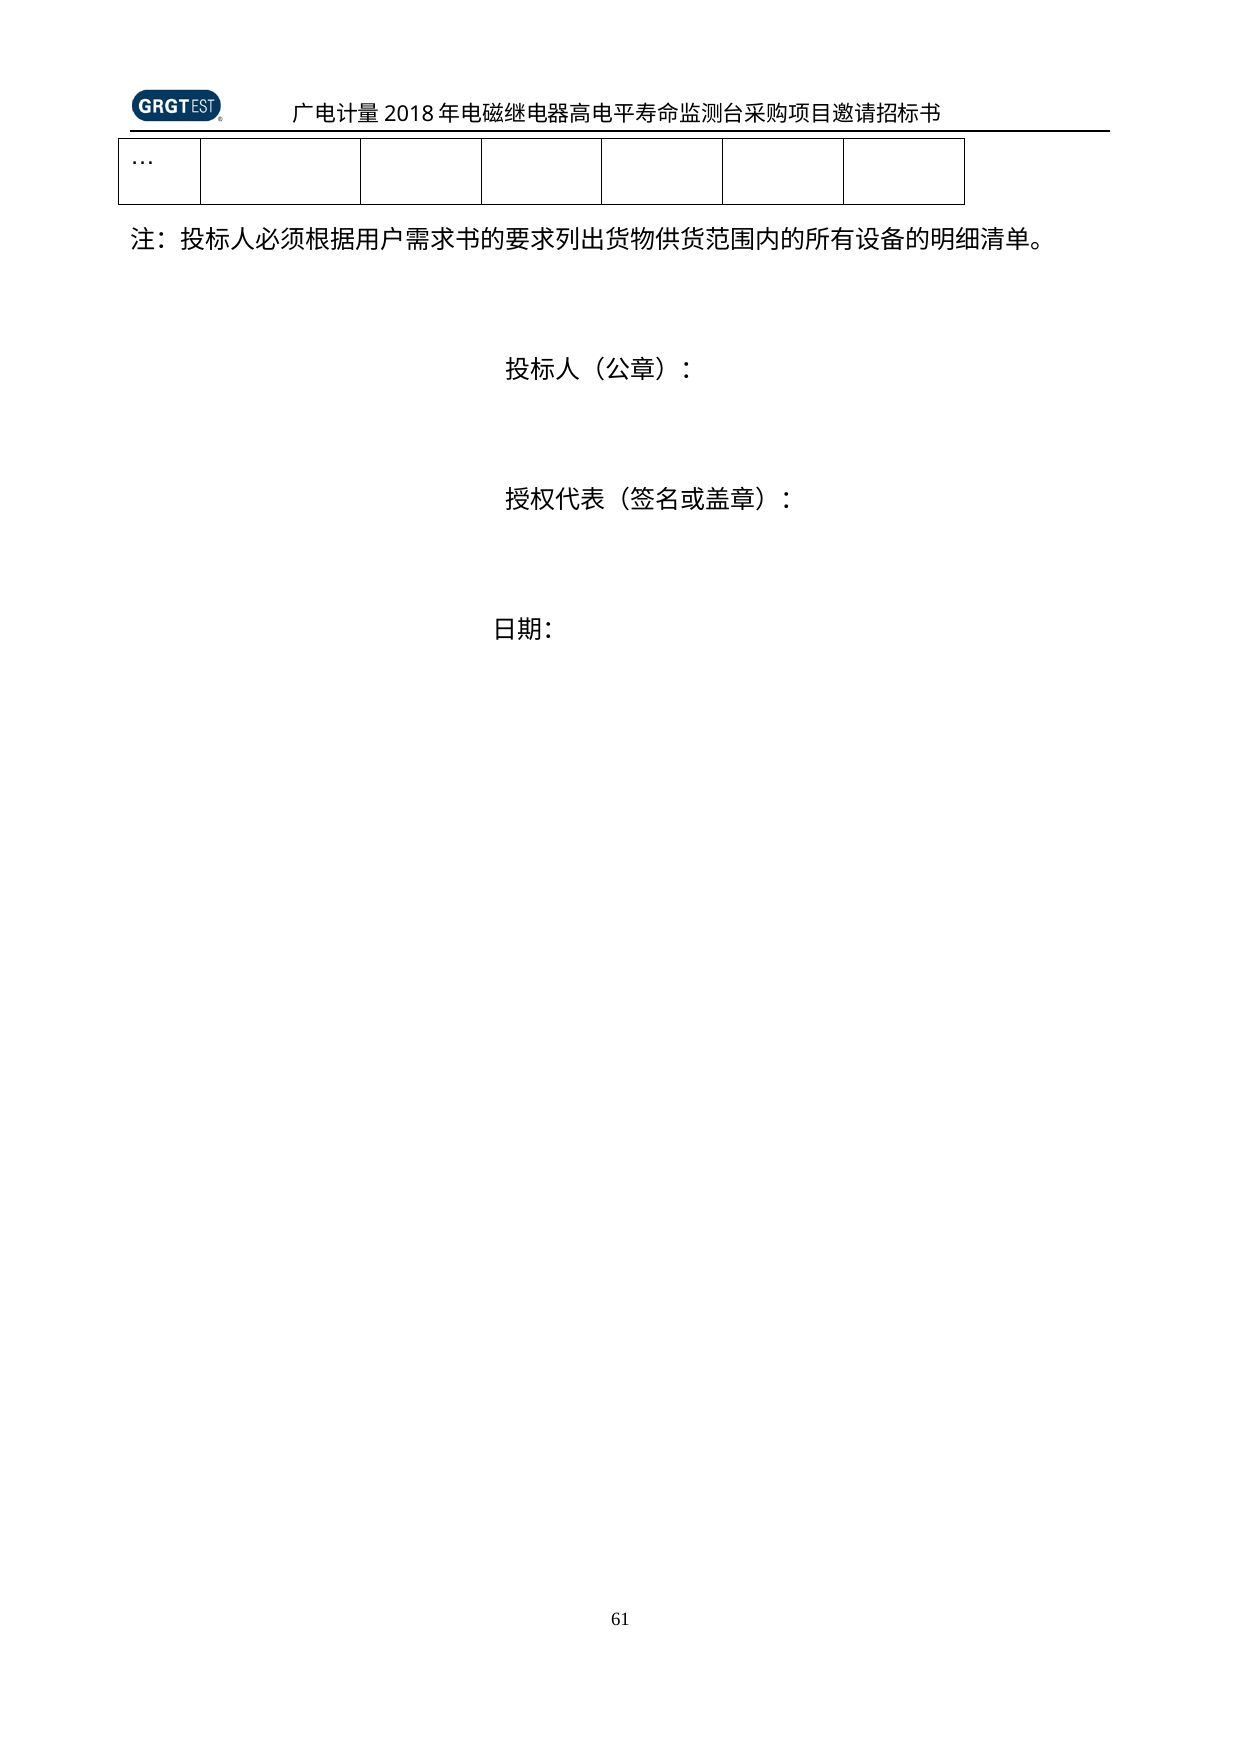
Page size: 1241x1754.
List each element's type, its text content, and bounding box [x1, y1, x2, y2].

picture [129, 88, 224, 122]
table_cell [482, 139, 601, 204]
table_cell [723, 139, 843, 204]
table_cell [361, 139, 481, 204]
text 注：投标人必须根据用户需求书的要求列出货物供货范围内的所有设备的明细清单。 [130, 205, 1110, 270]
text 投标人（公章）： [130, 335, 1110, 400]
text 日期： [130, 595, 1110, 660]
text 授权代表（签名或盖章）： [130, 465, 1110, 530]
table_cell [602, 139, 722, 204]
table_cell … [119, 139, 200, 204]
table_cell [201, 139, 360, 204]
table_cell [844, 139, 964, 204]
